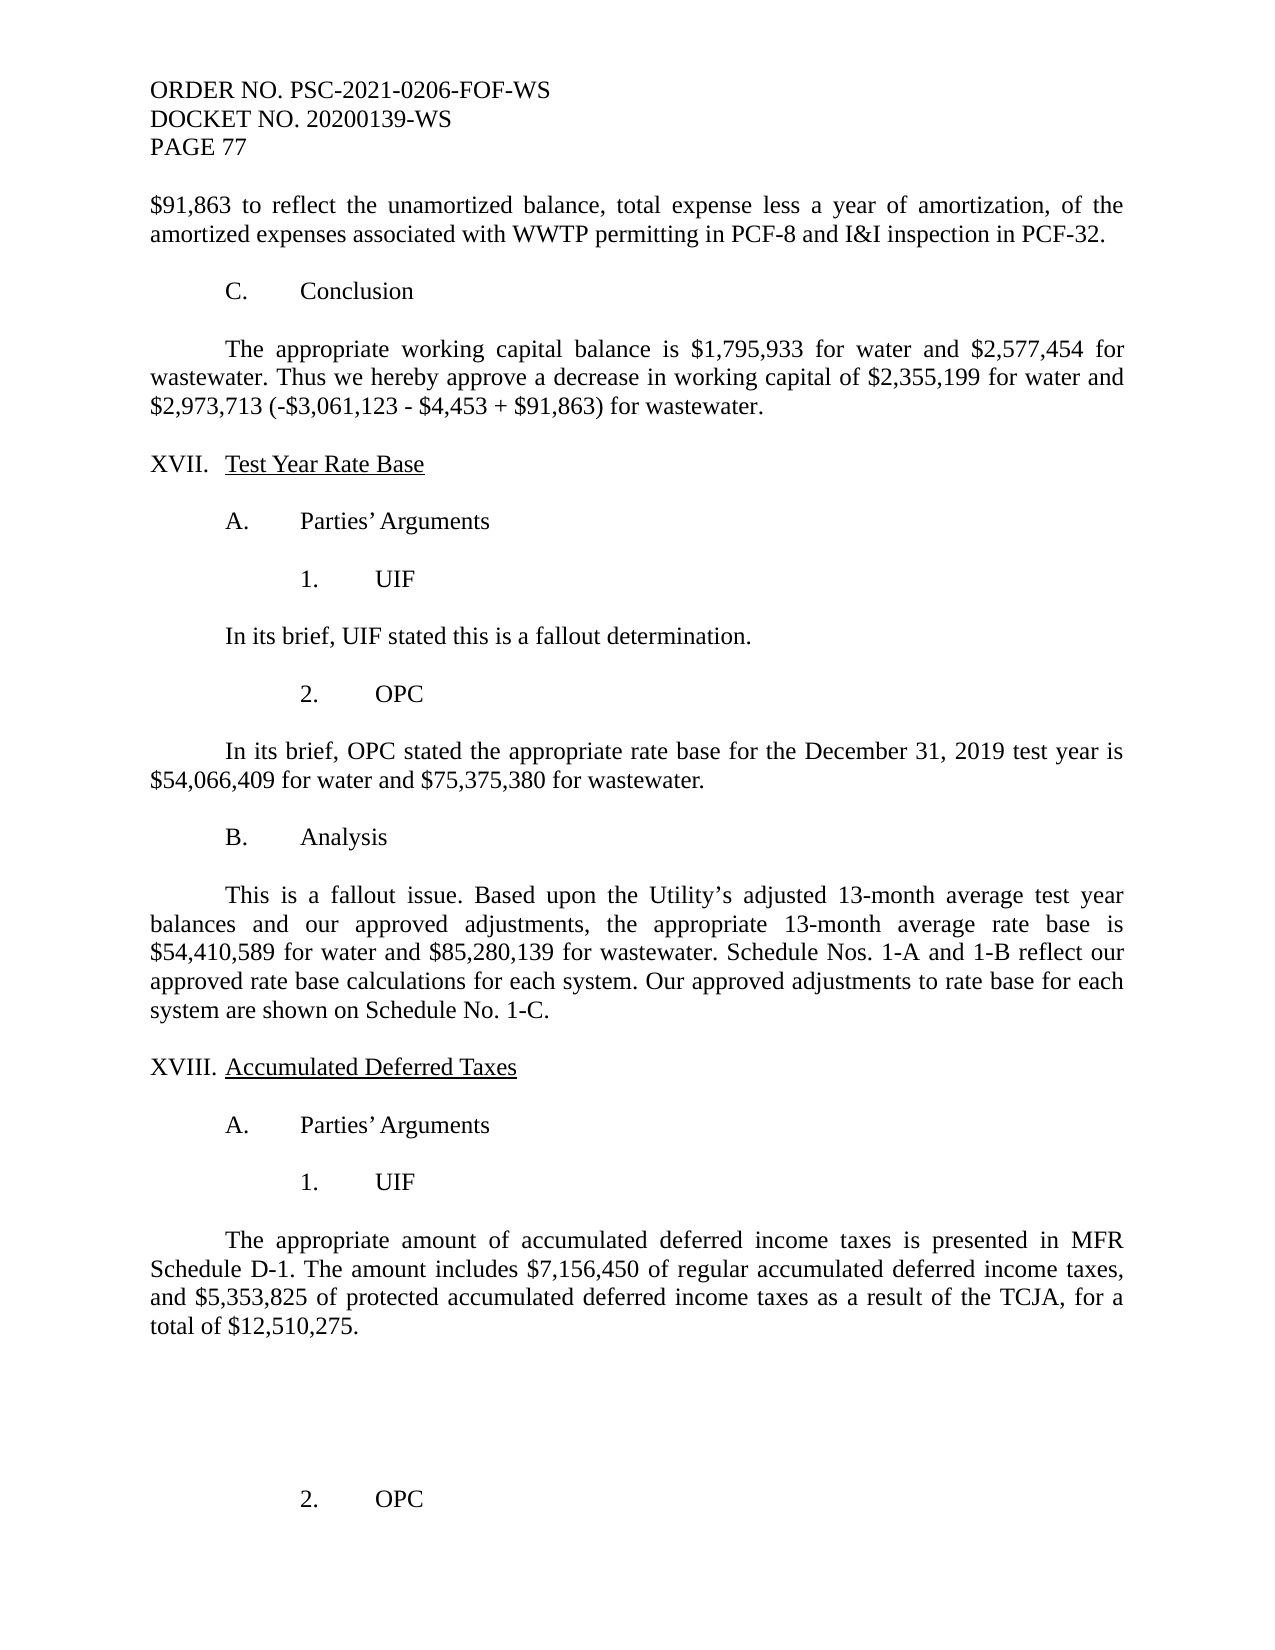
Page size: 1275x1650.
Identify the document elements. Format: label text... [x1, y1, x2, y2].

list Parties’ Arguments [225, 506, 1125, 535]
text In its brief, UIF stated this is a fallout determination. [150, 621, 1125, 650]
text This is a fallout issue. Based upon the Utility’s adjusted 13-month average test year balances and our approved adjustments, the appropriate 13-month average rate base is $54,410,589 for water and $85,280,139 for wastewater. Schedule Nos. 1-A and 1-B reflect our approved rate base calculations for each system. Our approved adjustments to rate base for each system are shown on Schedule No. 1-C. [150, 880, 1125, 1024]
list Accumulated Deferred Taxes [150, 1052, 1125, 1081]
list UIF [300, 1167, 1125, 1196]
list Analysis [225, 822, 1125, 851]
text In its brief, OPC stated the appropriate rate base for the December 31, 2019 test year is $54,066,409 for water and $75,375,380 for wastewater. [150, 736, 1125, 794]
text The appropriate amount of accumulated deferred income taxes is presented in MFR Schedule D-1. The amount includes $7,156,450 of regular accumulated deferred income taxes, and $5,353,825 of protected accumulated deferred income taxes as a result of the TCJA, for a total of $12,510,275. [150, 1225, 1125, 1340]
list Test Year Rate Base [150, 449, 1125, 477]
list OPC [300, 679, 1125, 707]
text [150, 190, 1125, 247]
list UIF [300, 564, 1125, 592]
list Parties’ Arguments [225, 1110, 1125, 1139]
text The appropriate working capital balance is $1,795,933 for water and $2,577,454 for wastewater. Thus we hereby approve a decrease in working capital of $2,355,199 for water and $2,973,713 (-$3,061,123 - $4,453 + $91,863) for wastewater. [150, 334, 1125, 420]
list Conclusion [225, 276, 1125, 305]
list OPC [300, 1484, 1125, 1512]
